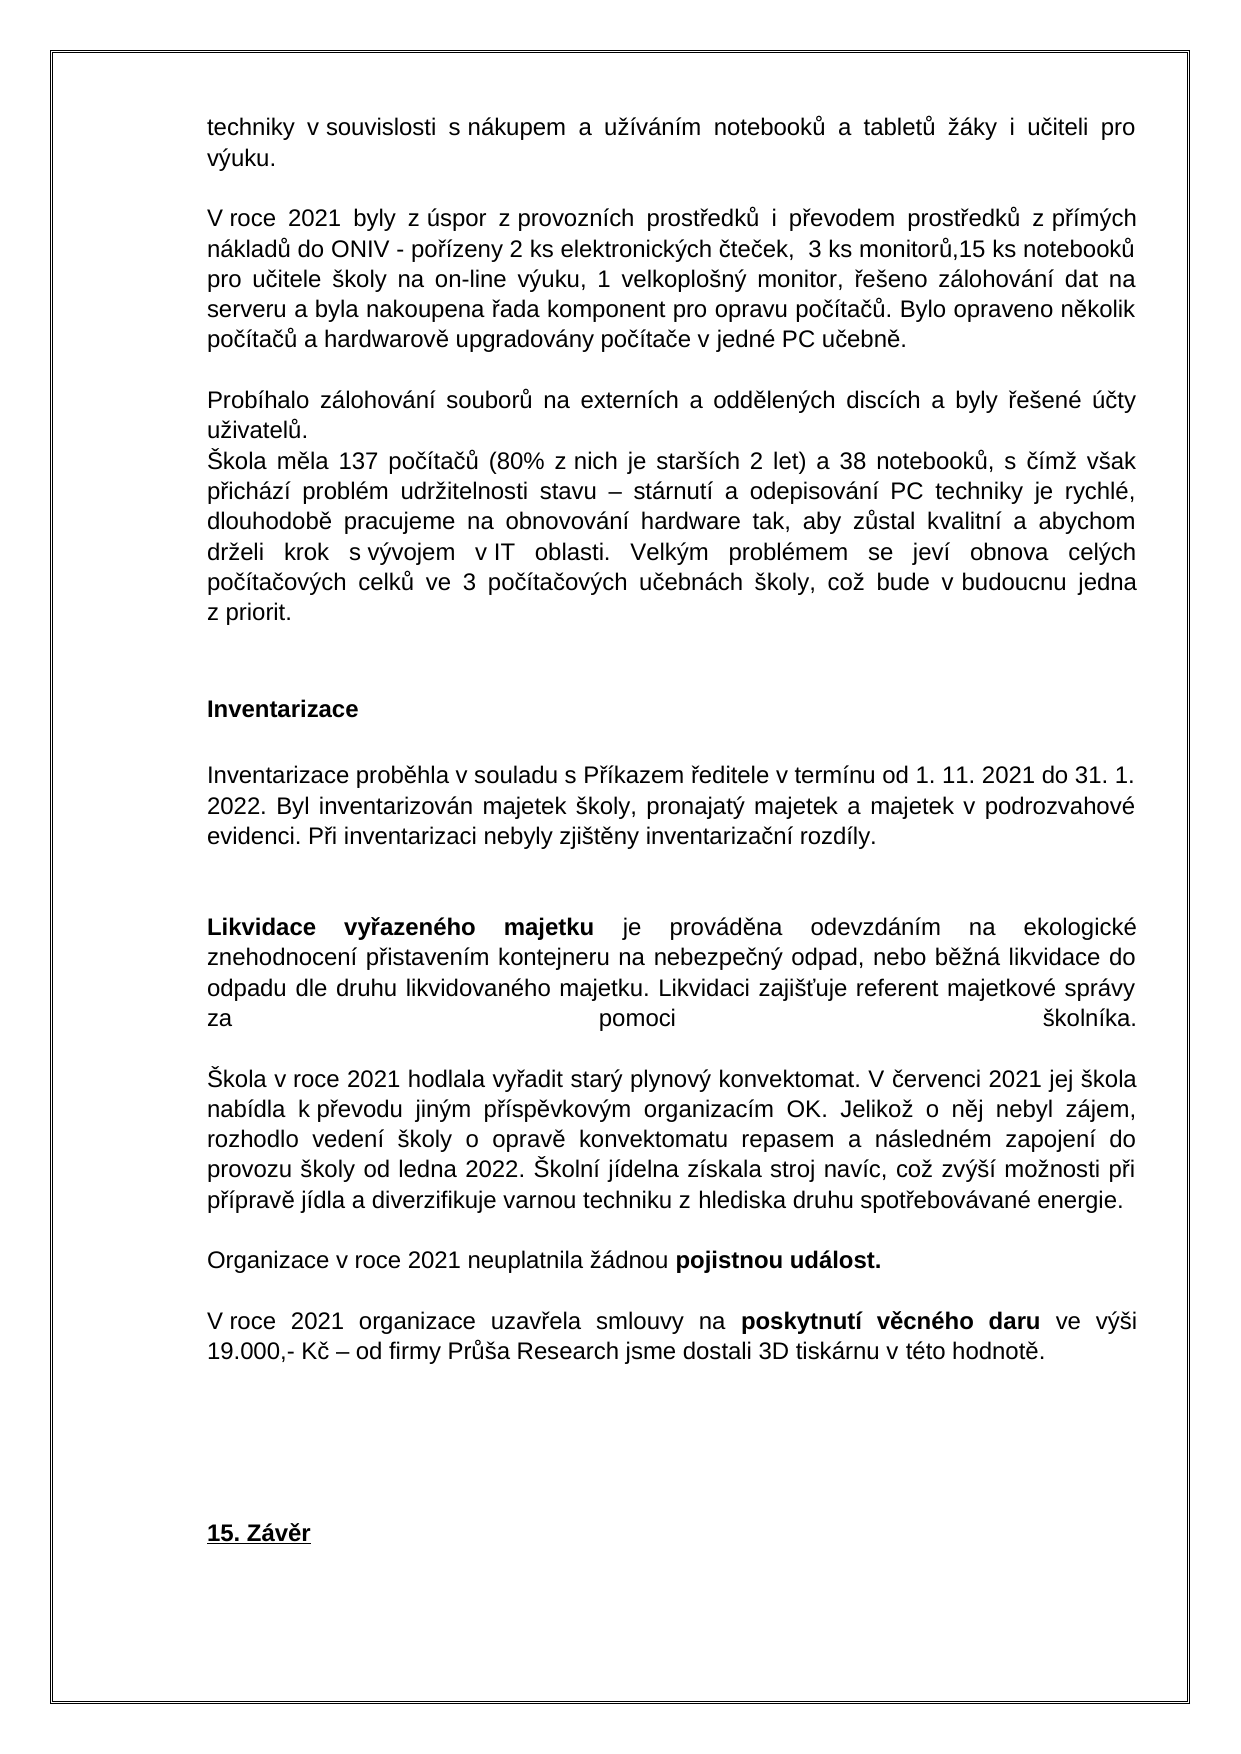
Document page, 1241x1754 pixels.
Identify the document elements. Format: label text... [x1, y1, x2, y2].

text Organizace v roce 2021 neuplatnila žádnou pojistnou událost. [207, 1246, 1137, 1274]
text V roce 2021 organizace uzavřela smlouvy na poskytnutí věcného daru ve výši 19.000,- Kč – od firmy Průša Research jsme dostali 3D tiskárnu v této hodnotě. [207, 1307, 1137, 1365]
text 15. Závěr [207, 1519, 1137, 1547]
text Inventarizace proběhla v souladu s Příkazem ředitele v termínu od 1. 11. 2021 do 31. 1. 2022. Byl inventarizován majetek školy, pronajatý majetek a majetek v podrozvahové evidenci. Při inventarizaci nebyly zjištěny inventarizační rozdíly. [207, 761, 1137, 849]
text Škola měla 137 počítačů (80% z nich je starších 2 let) a 38 notebooků, s čímž však přichází problém udržitelnosti stavu – stárnutí a odepisování PC techniky je rychlé, dlouhodobě pracujeme na obnovování hardware tak, aby zůstal kvalitní a abychom drželi krok s vývojem v IT oblasti. Velkým problémem se jeví obnova celých počítačových celků ve 3 počítačových učebnách školy, což bude v budoucnu jedna z priorit. [207, 447, 1137, 626]
text Inventarizace [207, 695, 1137, 723]
text Likvidace vyřazeného majetku je prováděna odevzdáním na ekologické znehodnocení přistavením kontejneru na nebezpečný odpad, nebo běžná likvidace do odpadu dle druhu likvidovaného majetku. Likvidaci zajišťuje referent majetkové správy za pomoci školníka. Škola v roce 2021 hodlala vyřadit starý plynový konvektomat. V červenci 2021 jej škola nabídla k převodu jiným příspěvkovým organizacím OK. Jelikož o něj nebyl zájem, rozhodlo vedení školy o opravě konvektomatu repasem a následném zapojení do provozu školy od ledna 2022. Školní jídelna získala stroj navíc, což zvýší možnosti při přípravě jídla a diverzifikuje varnou techniku z hlediska druhu spotřebovávané energie. [207, 913, 1137, 1213]
text Probíhalo zálohování souborů na externích a oddělených discích a byly řešené účty uživatelů. [207, 386, 1137, 444]
text V roce 2021 byly z úspor z provozních prostředků i převodem prostředků z přímých nákladů do ONIV - pořízeny 2 ks elektronických čteček, 3 ks monitorů,15 ks notebooků pro učitele školy na on-line výuku, 1 velkoplošný monitor, řešeno zálohování dat na serveru a byla nakoupena řada komponent pro opravu počítačů. Bylo opraveno několik počítačů a hardwarově upgradovány počítače v jedné PC učebně. [207, 204, 1137, 353]
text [207, 113, 1137, 171]
